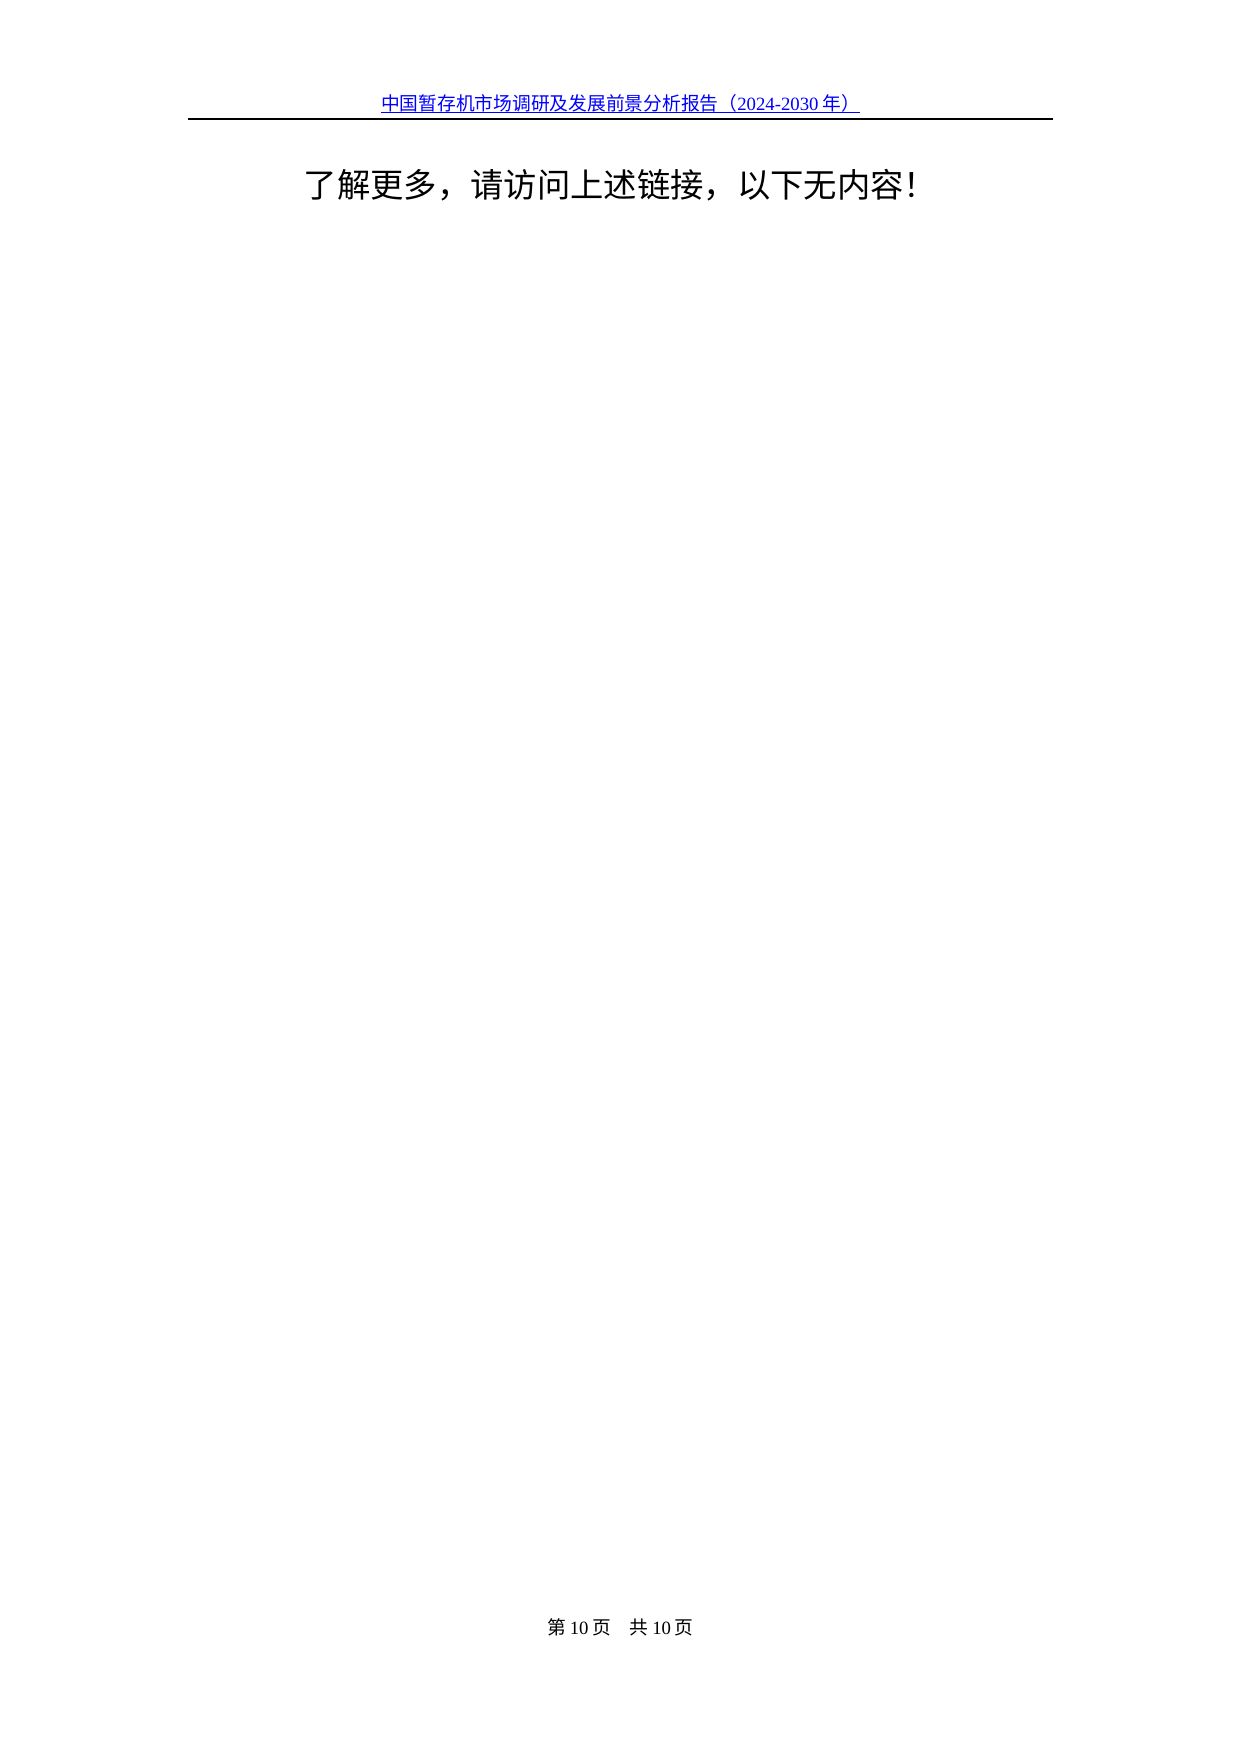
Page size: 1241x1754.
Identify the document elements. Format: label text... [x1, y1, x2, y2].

title 了解更多，请访问上述链接，以下无内容！ [187, 150, 1053, 215]
